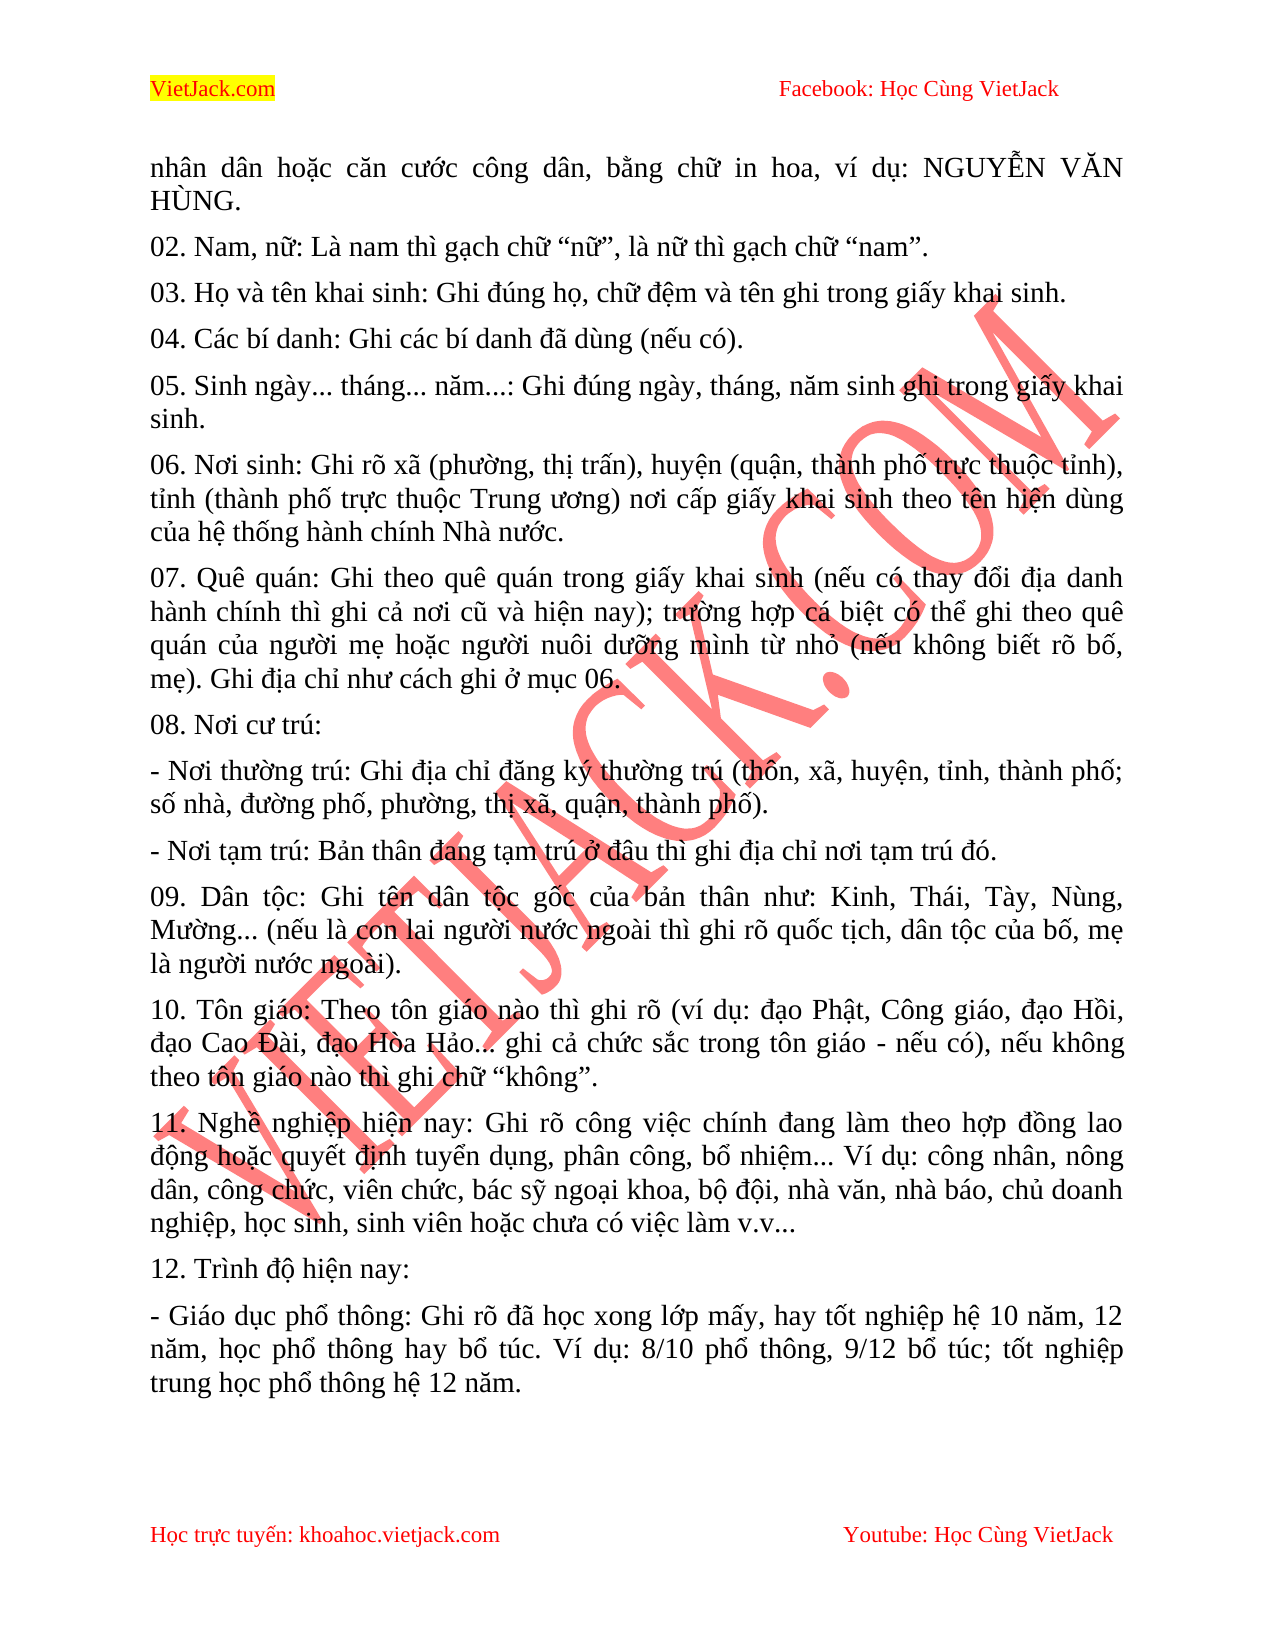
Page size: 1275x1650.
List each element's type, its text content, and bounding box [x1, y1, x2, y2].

text 02. Nam, nữ: Là nam thì gạch chữ “nữ”, là nữ thì gạch chữ “nam”. [150, 229, 1125, 263]
text 07. Quê quán: Ghi theo quê quán trong giấy khai sinh (nếu có thay đổi địa danh hành chính thì ghi cả nơi cũ và hiện nay); trường hợp cá biệt có thể ghi theo quê quán của người mẹ hoặc người nuôi dưỡng mình từ nhỏ (nếu không biết rõ bố, mẹ). Ghi địa chỉ như cách ghi ở mục 06. [150, 560, 1125, 694]
text 09. Dân tộc: Ghi tên dân tộc gốc của bản thân như: Kinh, Thái, Tày, Nùng, Mường... (nếu là con lai người nước ngoài thì ghi rõ quốc tịch, dân tộc của bố, mẹ là người nước ngoài). [150, 879, 1125, 979]
text 06. Nơi sinh: Ghi rõ xã (phường, thị trấn), huyện (quận, thành phố trực thuộc tỉnh), tỉnh (thành phố trực thuộc Trung ương) nơi cấp giấy khai sinh theo tên hiện dùng của hệ thống hành chính Nhà nước. [150, 447, 1125, 548]
text - Giáo dục phổ thông: Ghi rõ đã học xong lớp mấy, hay tốt nghiệp hệ 10 năm, 12 năm, học phổ thông hay bổ túc. Ví dụ: 8/10 phổ thông, 9/12 bổ túc; tốt nghiệp trung học phổ thông hệ 12 năm. [150, 1298, 1125, 1398]
text 08. Nơi cư trú: [150, 707, 1125, 741]
text 12. Trình độ hiện nay: [150, 1252, 1125, 1285]
text 04. Các bí danh: Ghi các bí danh đã dùng (nếu có). [150, 322, 1125, 355]
text - Nơi thường trú: Ghi địa chỉ đăng ký thường trú (thôn, xã, huyện, tỉnh, thành phố; số nhà, đường phố, phường, thị xã, quận, thành phố). [150, 753, 1125, 820]
text 05. Sinh ngày... tháng... năm...: Ghi đúng ngày, tháng, năm sinh ghi trong giấy khai sinh. [150, 368, 1125, 435]
text 03. Họ và tên khai sinh: Ghi đúng họ, chữ đệm và tên ghi trong giấy khai sinh. [150, 276, 1125, 309]
text 10. Tôn giáo: Theo tôn giáo nào thì ghi rõ (ví dụ: đạo Phật, Công giáo, đạo Hồi, đạo Cao Đài, đạo Hòa Hảo... ghi cả chức sắc trong tôn giáo - nếu có), nếu không theo tôn giáo nào thì ghi chữ “không”. [150, 992, 1125, 1092]
text - Nơi tạm trú: Bản thân đang tạm trú ở đâu thì ghi địa chỉ nơi tạm trú đó. [150, 833, 1125, 866]
text 11. Nghề nghiệp hiện nay: Ghi rõ công việc chính đang làm theo hợp đồng lao động hoặc quyết định tuyển dụng, phân công, bổ nhiệm... Ví dụ: công nhân, nông dân, công chức, viên chức, bác sỹ ngoại khoa, bộ đội, nhà văn, nhà báo, chủ doanh nghiệp, học sinh, sinh viên hoặc chưa có việc làm v.v... [150, 1105, 1125, 1239]
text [150, 150, 1125, 217]
